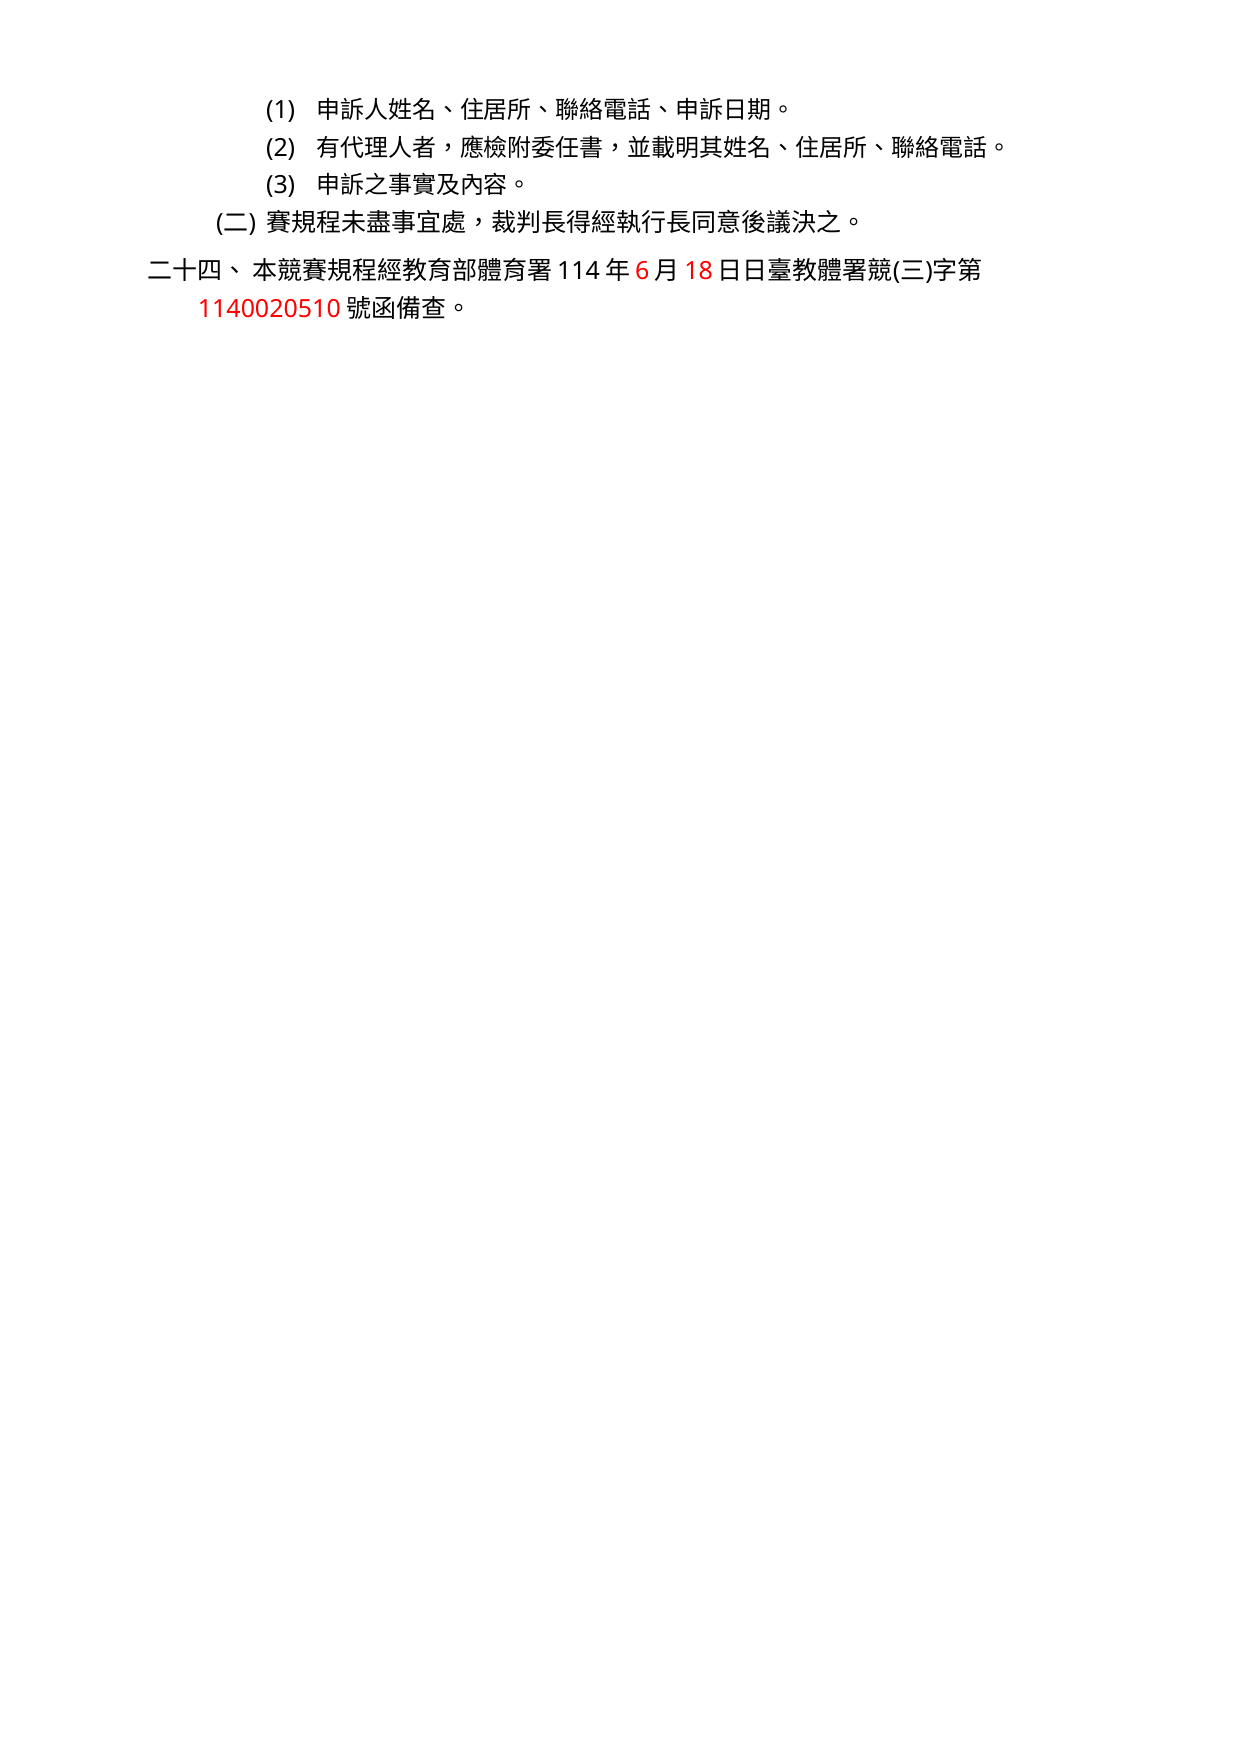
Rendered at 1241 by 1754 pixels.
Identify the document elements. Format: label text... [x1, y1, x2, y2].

list 賽規程未盡事宜處，裁判長得經執行長同意後議決之。 [216, 202, 1107, 239]
list 申訴之事實及內容。 [266, 164, 1107, 202]
list 有代理人者，應檢附委任書，並載明其姓名、住居所、聯絡電話。 [266, 127, 1107, 164]
list 申訴人姓名、住居所、聯絡電話、申訴日期。 [266, 89, 1107, 127]
list 本競賽規程經教育部體育署114年6月18日日臺教體署競(三)字第1140020510號函備查。 [148, 250, 1107, 325]
